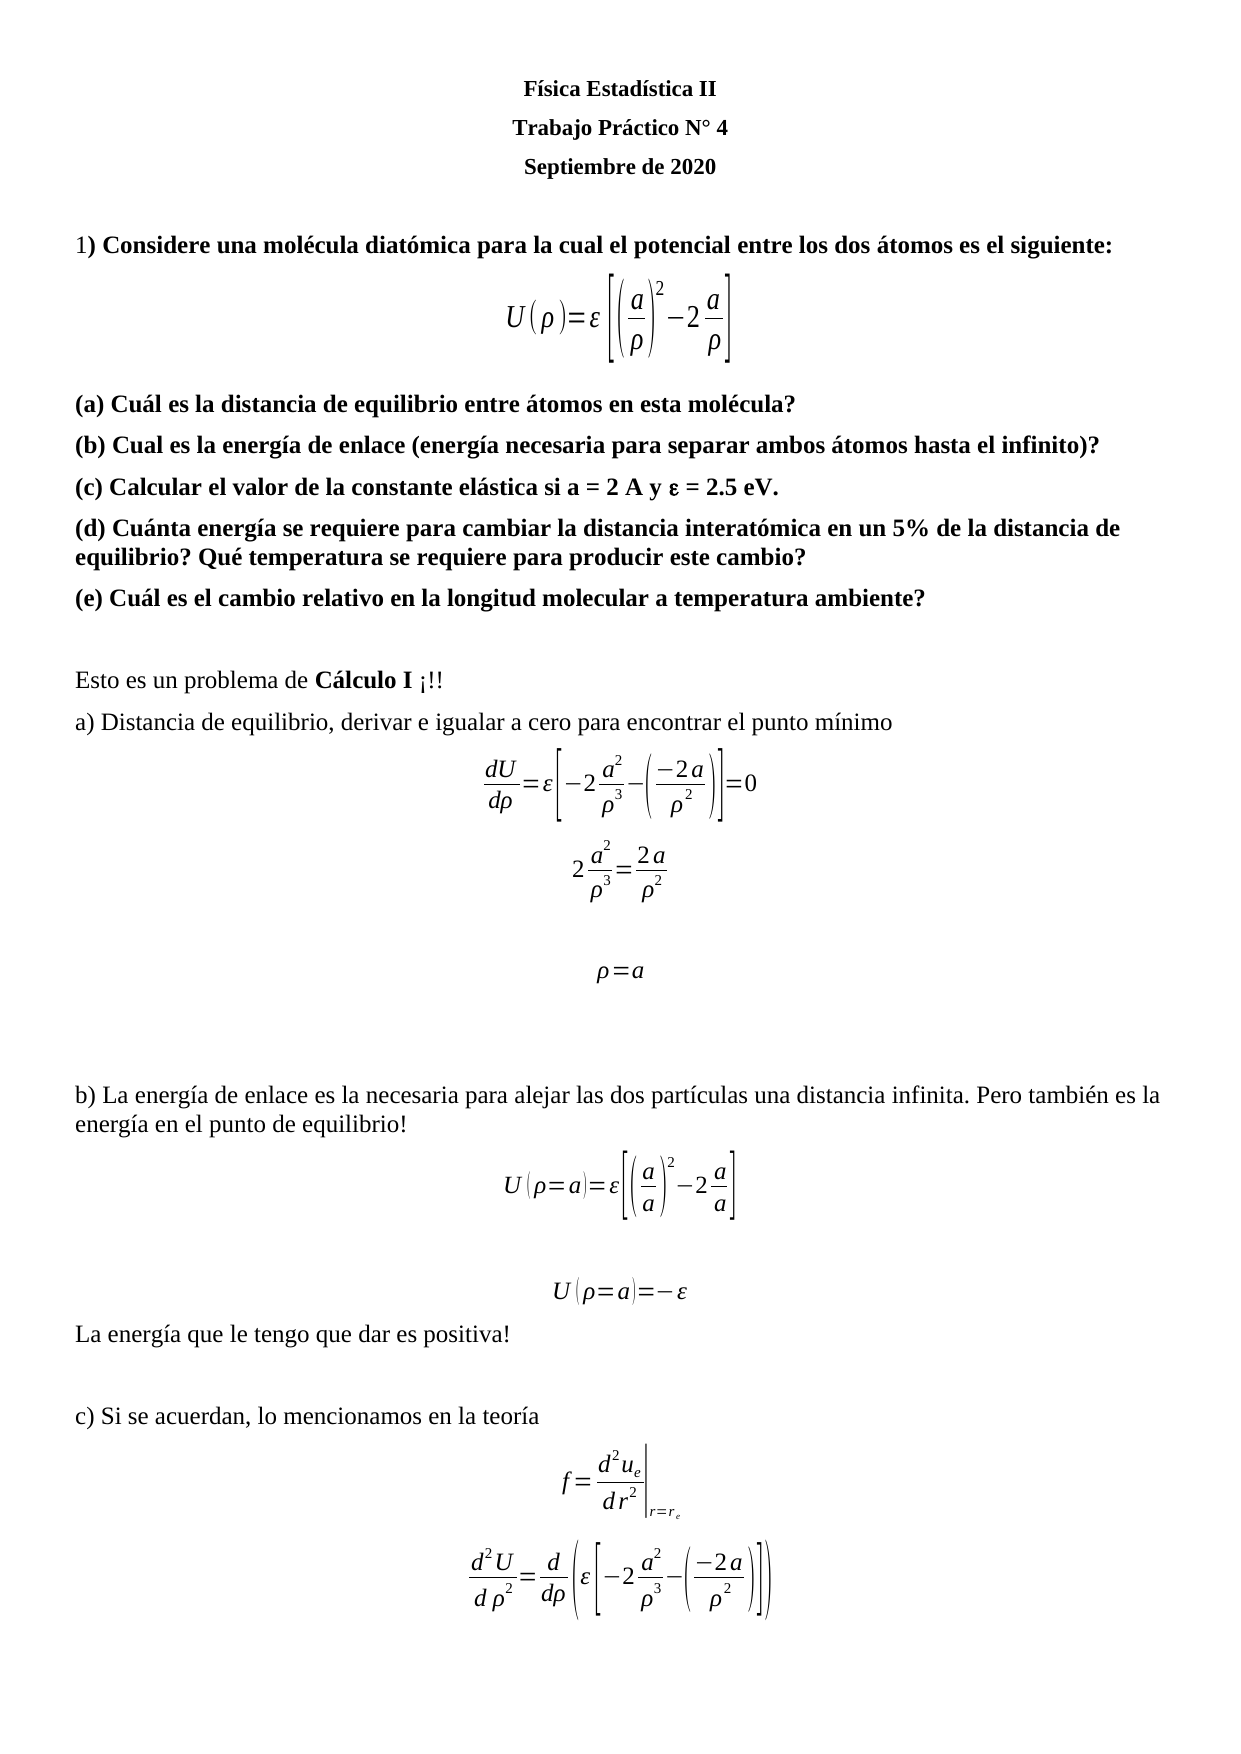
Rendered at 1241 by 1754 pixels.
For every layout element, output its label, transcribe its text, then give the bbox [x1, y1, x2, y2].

text (c) Calcular el valor de la constante elástica si a = y = 2.5 eV. [75, 472, 1165, 501]
text (a) Cuál es la distancia de equilibrio entre átomos en esta molécula? [75, 389, 1165, 418]
text 1) Considere una molécula diatómica para la cual el potencial entre los dos átomos es el siguiente: [75, 230, 1165, 259]
text b) La energía de enlace es la necesaria para alejar las dos partículas una distancia infinita. Pero también es la energía en el punto de equilibrio! [75, 1080, 1165, 1138]
text Esto es un problema de Cálculo I ¡!! [75, 666, 1165, 694]
text (e) Cuál es el cambio relativo en la longitud molecular a temperatura ambiente? [75, 583, 1165, 612]
text Trabajo Práctico N° 4 [75, 114, 1165, 140]
text Septiembre de 2020 [75, 153, 1165, 179]
text (b) Cual es la energía de enlace (energía necesaria para separar ambos átomos hasta el infinito)? [75, 431, 1165, 459]
text (d) Cuánta energía se requiere para cambiar la distancia interatómica en un 5% de la distancia de equilibrio? Qué temperatura se requiere para producir este cambio? [75, 513, 1165, 571]
text a) Distancia de equilibrio, derivar e igualar a cero para encontrar el punto mínimo [75, 707, 1165, 736]
text c) Si se acuerdan, lo mencionamos en la teoría [75, 1401, 1165, 1430]
text Física Estadística II [75, 75, 1165, 101]
text La energía que le tengo que dar es positiva! [75, 1319, 1165, 1348]
